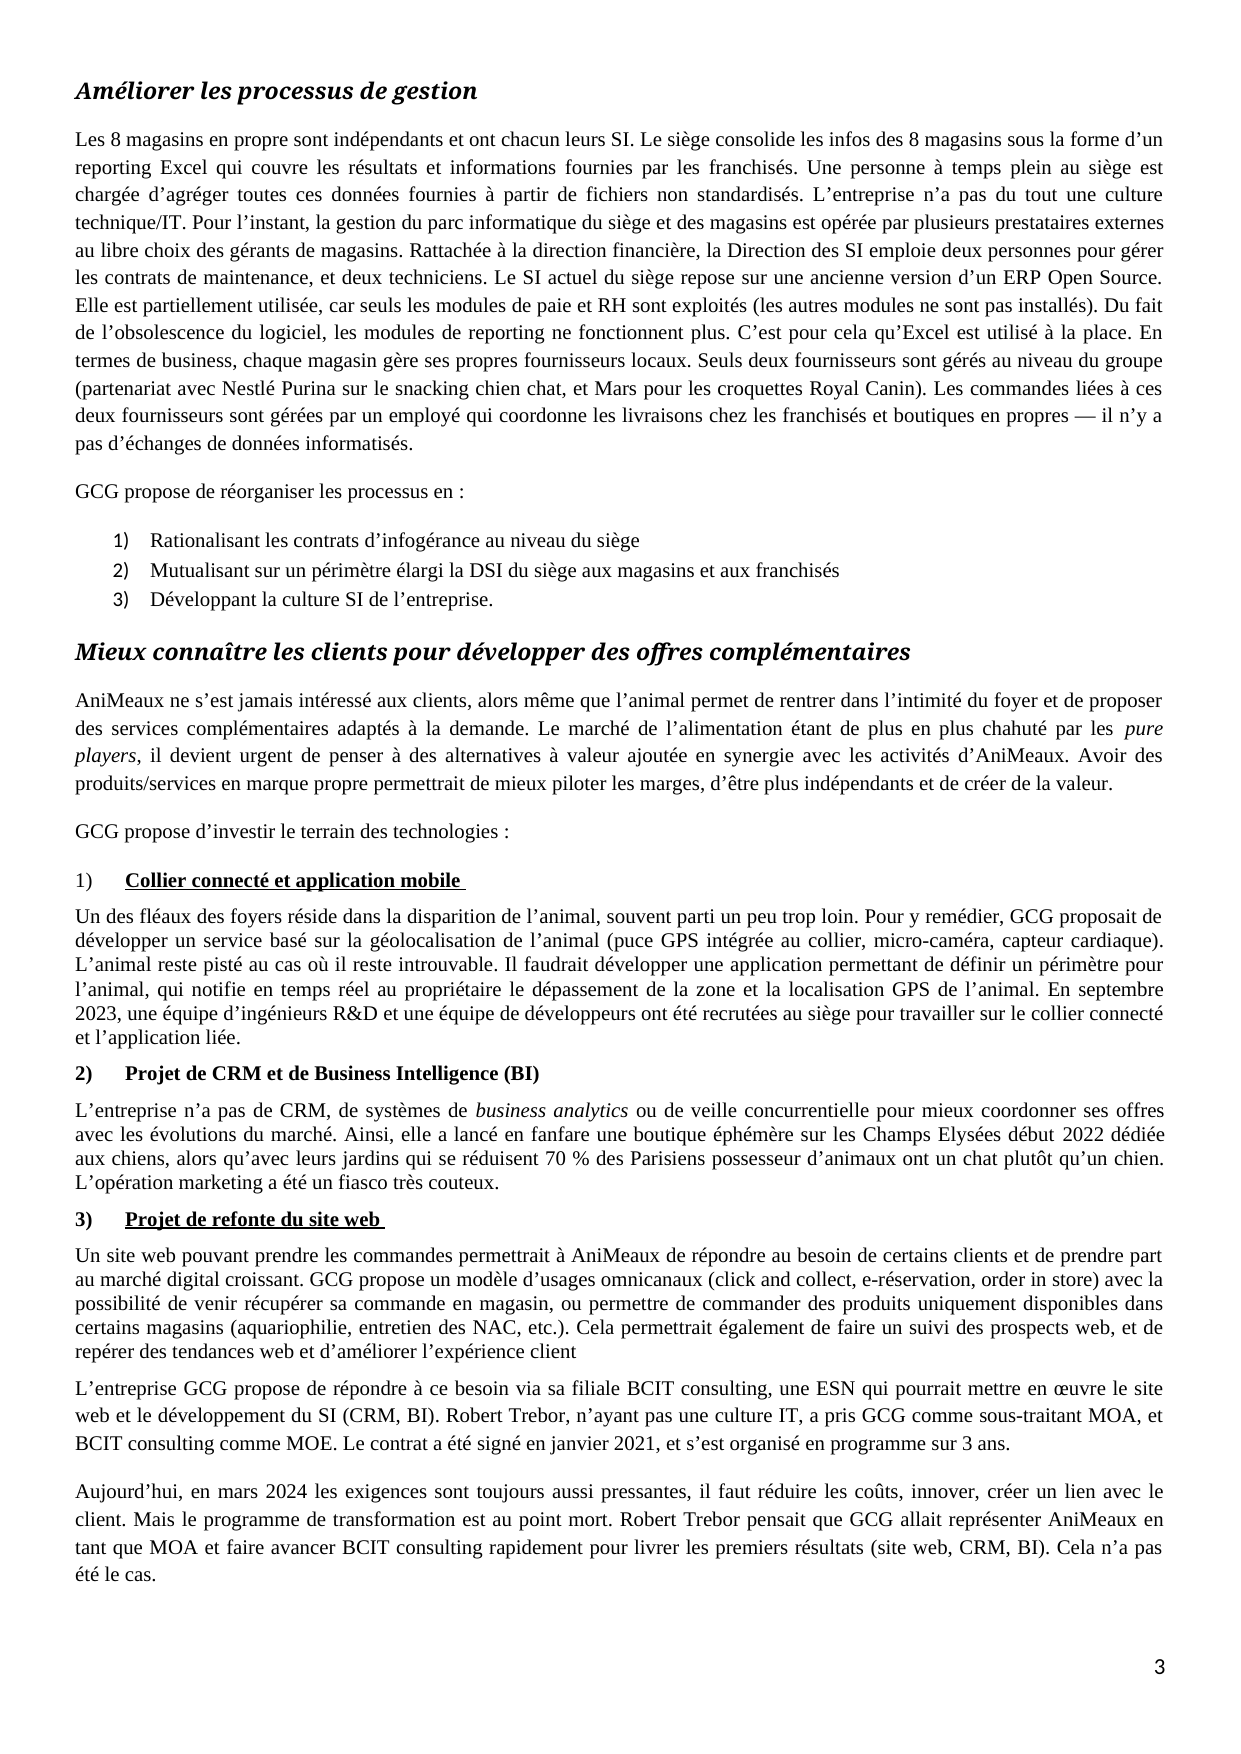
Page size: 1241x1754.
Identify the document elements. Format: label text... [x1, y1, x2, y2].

text Un des fléaux des foyers réside dans la disparition de l’animal, souvent parti un peu trop loin. Pour y remédier, GCG proposait de développer un service basé sur la géolocalisation de l’animal (puce GPS intégrée au collier, micro-caméra, capteur cardiaque). L’animal reste pisté au cas où il reste introuvable. Il faudrait développer une application permettant de définir un périmètre pour l’animal, qui notifie en temps réel au propriétaire le dépassement de la zone et la localisation GPS de l’animal. En septembre 2023, une équipe d’ingénieurs R&D et une équipe de développeurs ont été recrutées au siège pour travailler sur le collier connecté et l’application liée. [75, 904, 1165, 1049]
subtitle Améliorer les processus de gestion [75, 75, 1165, 106]
text GCG propose de réorganiser les processus en : [75, 479, 1165, 503]
text GCG propose d’investir le terrain des technologies : [75, 819, 1165, 843]
list Projet de refonte du site web [75, 1206, 1165, 1231]
text Aujourd’hui, en mars 2024 les exigences sont toujours aussi pressantes, il faut réduire les coûts, innover, créer un lien avec le client. Mais le programme de transformation est au point mort. Robert Trebor pensait que GCG allait représenter AniMeaux en tant que MOA et faire avancer BCIT consulting rapidement pour livrer les premiers résultats (site web, CRM, BI). Cela n’a pas été le cas. [75, 1479, 1165, 1586]
list Développant la culture SI de l’entreprise. [112, 586, 1165, 611]
text Un site web pouvant prendre les commandes permettrait à AniMeaux de répondre au besoin de certains clients et de prendre part au marché digital croissant. GCG propose un modèle d’usages omnicanaux (click and collect, e-réservation, order in store) avec la possibilité de venir récupérer sa commande en magasin, ou permettre de commander des produits uniquement disponibles dans certains magasins (aquariophilie, entretien des NAC, etc.). Cela permettrait également de faire un suivi des prospects web, et de repérer des tendances web et d’améliorer l’expérience client [75, 1243, 1165, 1363]
list Projet de CRM et de Business Intelligence (BI) [75, 1061, 1165, 1085]
list Collier connecté et application mobile [75, 868, 1165, 892]
text AniMeaux ne s’est jamais intéressé aux clients, alors même que l’animal permet de rentrer dans l’intimité du foyer et de proposer des services complémentaires adaptés à la demande. Le marché de l’alimentation étant de plus en plus chahuté par les pure players, il devient urgent de penser à des alternatives à valeur ajoutée en synergie avec les activités d’AniMeaux. Avoir des produits/services en marque propre permettrait de mieux piloter les marges, d’être plus indépendants et de créer de la valeur. [75, 688, 1165, 795]
list Mutualisant sur un périmètre élargi la DSI du siège aux magasins et aux franchisés [112, 557, 1165, 582]
text L’entreprise GCG propose de répondre à ce besoin via sa filiale BCIT consulting, une ESN qui pourrait mettre en œuvre le site web et le développement du SI (CRM, BI). Robert Trebor, n’ayant pas une culture IT, a pris GCG comme sous-traitant MOA, et BCIT consulting comme MOE. Le contrat a été signé en janvier 2021, et s’est organisé en programme sur 3 ans. [75, 1376, 1165, 1455]
list Rationalisant les contrats d’infogérance au niveau du siège [112, 528, 1165, 553]
text Les 8 magasins en propre sont indépendants et ont chacun leurs SI. Le siège consolide les infos des 8 magasins sous la forme d’un reporting Excel qui couvre les résultats et informations fournies par les franchisés. Une personne à temps plein au siège est chargée d’agréger toutes ces données fournies à partir de fichiers non standardisés. L’entreprise n’a pas du tout une culture technique/IT. Pour l’instant, la gestion du parc informatique du siège et des magasins est opérée par plusieurs prestataires externes au libre choix des gérants de magasins. Rattachée à la direction financière, la Direction des SI emploie deux personnes pour gérer les contrats de maintenance, et deux techniciens. Le SI actuel du siège repose sur une ancienne version d’un ERP Open Source. Elle est partiellement utilisée, car seuls les modules de paie et RH sont exploités (les autres modules ne sont pas installés). Du fait de l’obsolescence du logiciel, les modules de reporting ne fonctionnent plus. C’est pour cela qu’Excel est utilisé à la place. En termes de business, chaque magasin gère ses propres fournisseurs locaux. Seuls deux fournisseurs sont gérés au niveau du groupe (partenariat avec Nestlé Purina sur le snacking chien chat, et Mars pour les croquettes Royal Canin). Les commandes liées à ces deux fournisseurs sont gérées par un employé qui coordonne les livraisons chez les franchisés et boutiques en propres — il n’y a pas d’échanges de données informatisés. [75, 127, 1165, 455]
text L’entreprise n’a pas de CRM, de systèmes de business analytics ou de veille concurrentielle pour mieux coordonner ses offres avec les évolutions du marché. Ainsi, elle a lancé en fanfare une boutique éphémère sur les Champs Elysées début 2022 dédiée aux chiens, alors qu’avec leurs jardins qui se réduisent 70 % des Parisiens possesseur d’animaux ont un chat plutôt qu’un chien. L’opération marketing a été un fiasco très couteux. [75, 1098, 1165, 1194]
subtitle Mieux connaître les clients pour développer des offres complémentaires [75, 636, 1165, 667]
